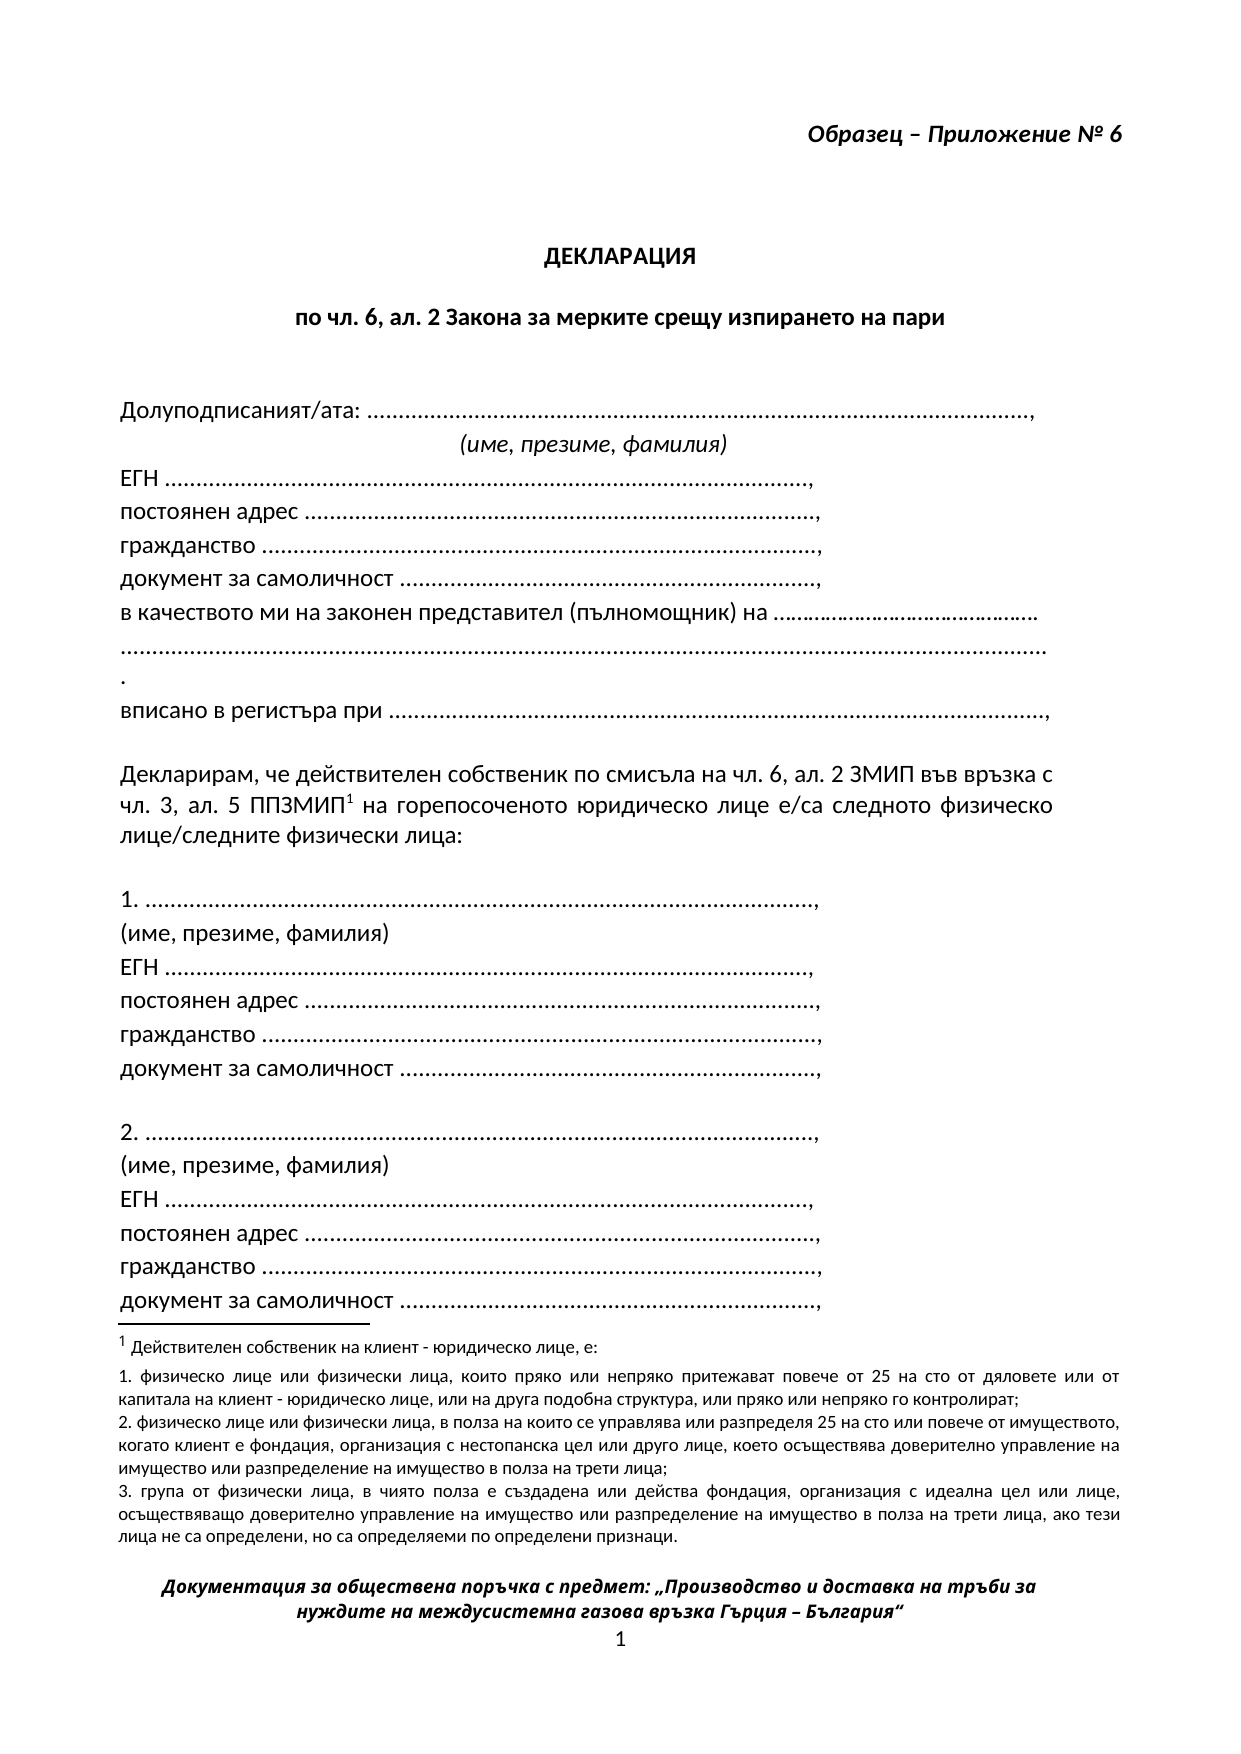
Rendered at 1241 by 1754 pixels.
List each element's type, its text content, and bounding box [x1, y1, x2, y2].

text по чл. 6, ал. 2 Закона за мерките срещу изпирането на пари [118, 301, 1122, 332]
table_cell постоянен адрес ................................................................................., [117, 983, 1056, 1016]
text Образец – Приложение № 6 [118, 118, 1122, 149]
table_cell Декларирам, че действителен собственик по смисъла на чл. 6, ал. 2 ЗМИП във връзка с чл. 3, ал. 5 ППЗМИП на горепосоченото юридическо лице е/са следното физическо лице/следните физически лица: [117, 757, 1056, 882]
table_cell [117, 1283, 1056, 1316]
table_cell постоянен адрес ................................................................................., [117, 1215, 1056, 1249]
table_cell (име, презиме, фамилия) [117, 1148, 1056, 1182]
table_cell гражданство ........................................................................................, [117, 528, 1056, 561]
table_cell .................................................................................................................................................... [117, 628, 1056, 692]
table_cell (име, презиме, фамилия) [117, 426, 1056, 460]
table_cell документ за самоличност .................................................................., [117, 561, 1056, 595]
table_cell гражданство ........................................................................................, [117, 1249, 1056, 1282]
table_cell вписано в регистъра при ........................................................................................................, [117, 693, 1056, 757]
table_cell ЕГН ......................................................................................................, [117, 460, 1056, 494]
table_cell гражданство ........................................................................................, [117, 1016, 1056, 1050]
table_cell ЕГН ......................................................................................................, [117, 949, 1056, 983]
table_cell документ за самоличност .................................................................., [117, 1050, 1056, 1114]
table_cell 2. .........................................................................................................., [117, 1114, 1056, 1148]
table_cell 1. .........................................................................................................., [117, 882, 1056, 916]
table_header Долуподписаният/ата: ........................................................................................................., [117, 393, 1056, 426]
table_cell ЕГН ......................................................................................................, [117, 1182, 1056, 1215]
table_cell постоянен адрес ................................................................................., [117, 494, 1056, 527]
text ДЕКЛАРАЦИЯ [118, 240, 1122, 271]
table_cell (име, презиме, фамилия) [117, 916, 1056, 949]
table_cell в качеството ми на законен представител (пълномощник) на ………………………………………. [117, 595, 1056, 628]
